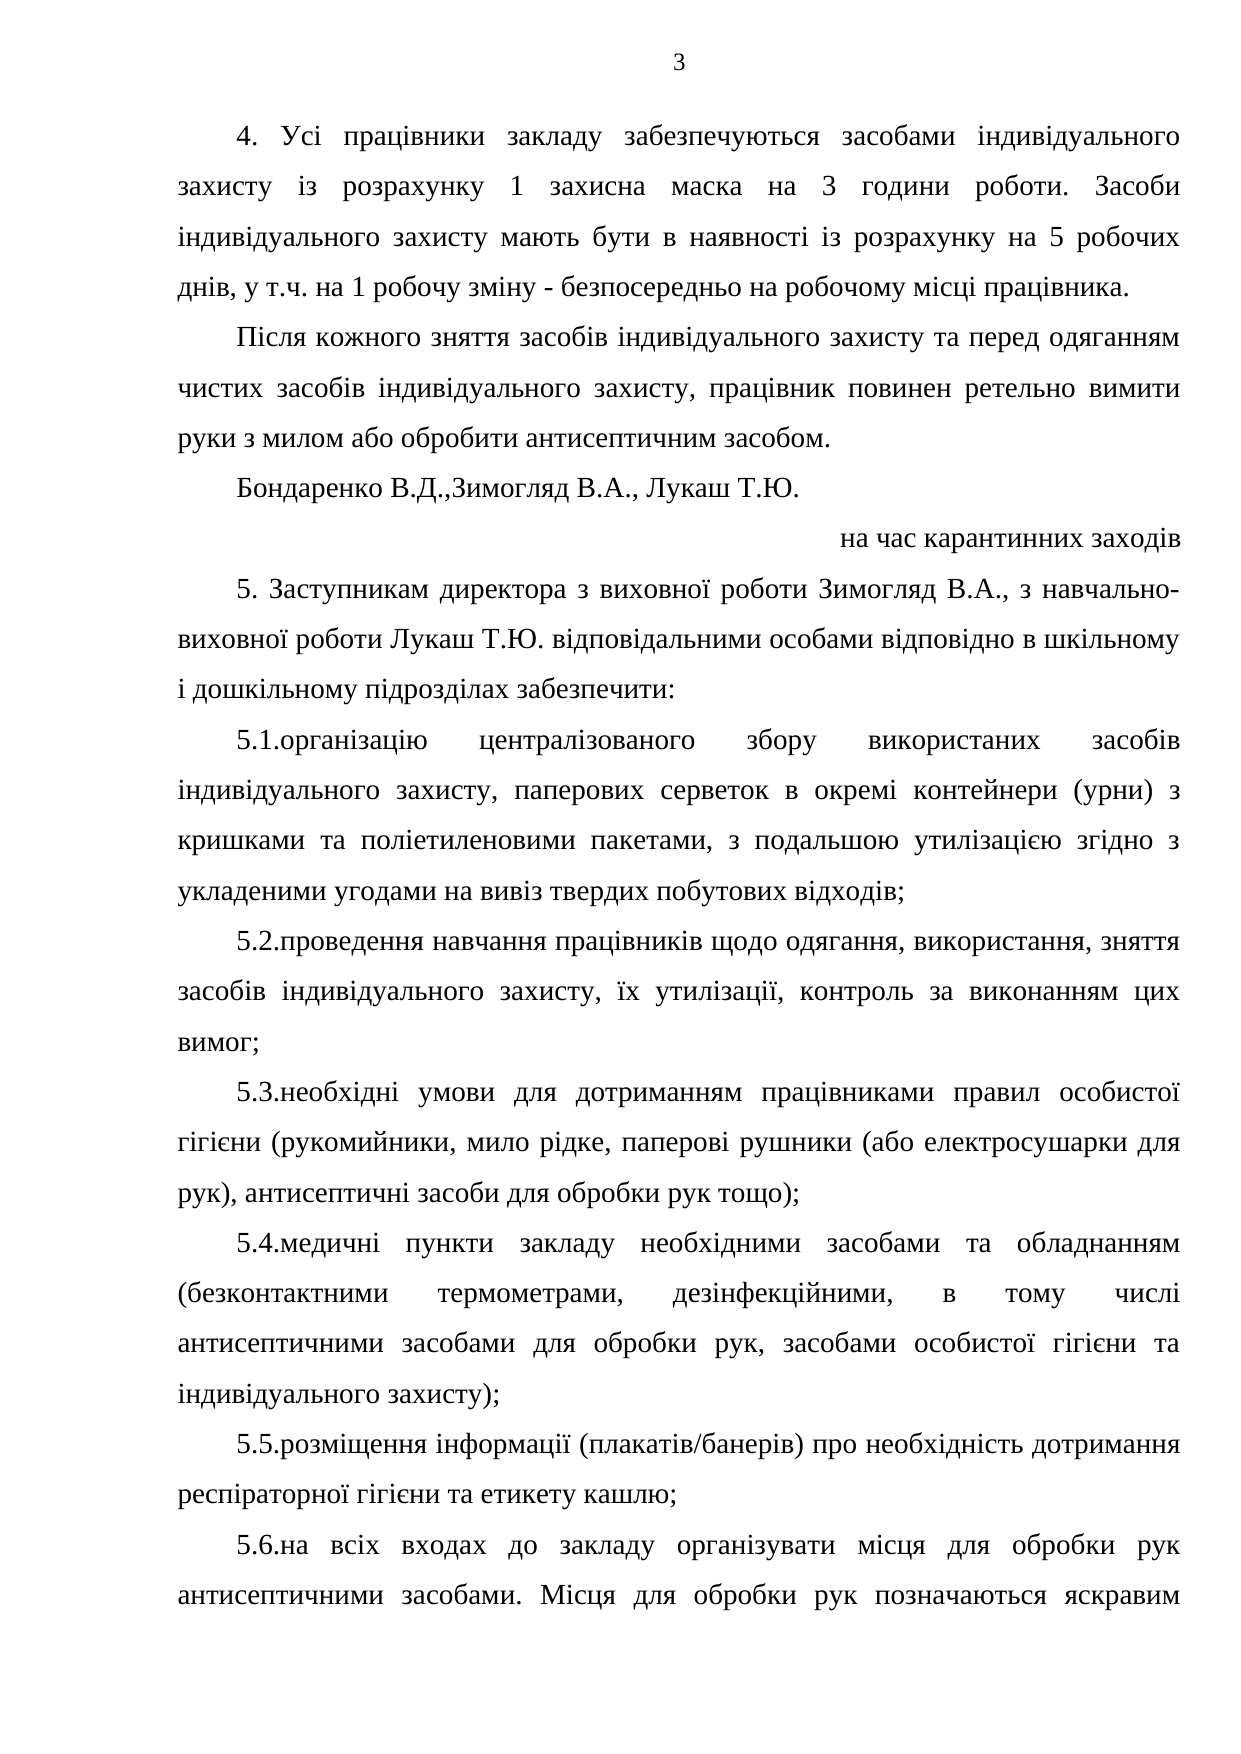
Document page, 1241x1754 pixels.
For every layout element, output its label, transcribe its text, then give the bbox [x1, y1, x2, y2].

text 5.5.розміщення інформації (плакатів/банерів) про необхідність дотримання респіраторної гігієни та етикету кашлю; [177, 1426, 1181, 1510]
text 5.3.необхідні умови для дотриманням працівниками правил особистої гігієни (рукомийники, мило рідке, паперові рушники (або електросушарки для рук), антисептичні засоби для обробки рук тощо); [177, 1074, 1181, 1208]
text 5. Заступникам директора з виховної роботи Зимогляд В.А., з навчально-виховної роботи Лукаш Т.Ю. відповідальними особами відповідно в шкільному і дошкільному підрозділах забезпечити: [177, 571, 1181, 705]
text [177, 1527, 1181, 1611]
text 5.4.медичні пункти закладу необхідними засобами та обладнанням (безконтактними термометрами, дезінфекційними, в тому числі антисептичними засобами для обробки рук, засобами особистої гігієни та індивідуального захисту); [177, 1225, 1181, 1409]
text 5.1.організацію централізованого збору використаних засобів індивідуального захисту, паперових серветок в окремі контейнери (урни) з кришками та поліетиленовими пакетами, з подальшою утилізацією згідно з укладеними угодами на вивіз твердих побутових відходів; [177, 722, 1181, 906]
text Після кожного зняття засобів індивідуального захисту та перед одяганням чистих засобів індивідуального захисту, працівник повинен ретельно вимити руки з милом або обробити антисептичним засобом. [177, 319, 1181, 453]
text Бондаренко В.Д.,Зимогляд В.А., Лукаш Т.Ю. [177, 470, 1181, 504]
text 5.2.проведення навчання працівників щодо одягання, використання, зняття засобів індивідуального захисту, їх утилізації, контроль за виконанням цих вимог; [177, 923, 1181, 1057]
text 4. Усі працівники закладу забезпечуються засобами індивідуального захисту із розрахунку 1 захисна маска на 3 години роботи. Засоби індивідуального захисту мають бути в наявності із розрахунку на 5 робочих днів, у т.ч. на 1 робочу зміну - безпосередньо на робочому місці працівника. [177, 118, 1181, 303]
text на час карантинних заходів [177, 521, 1181, 554]
